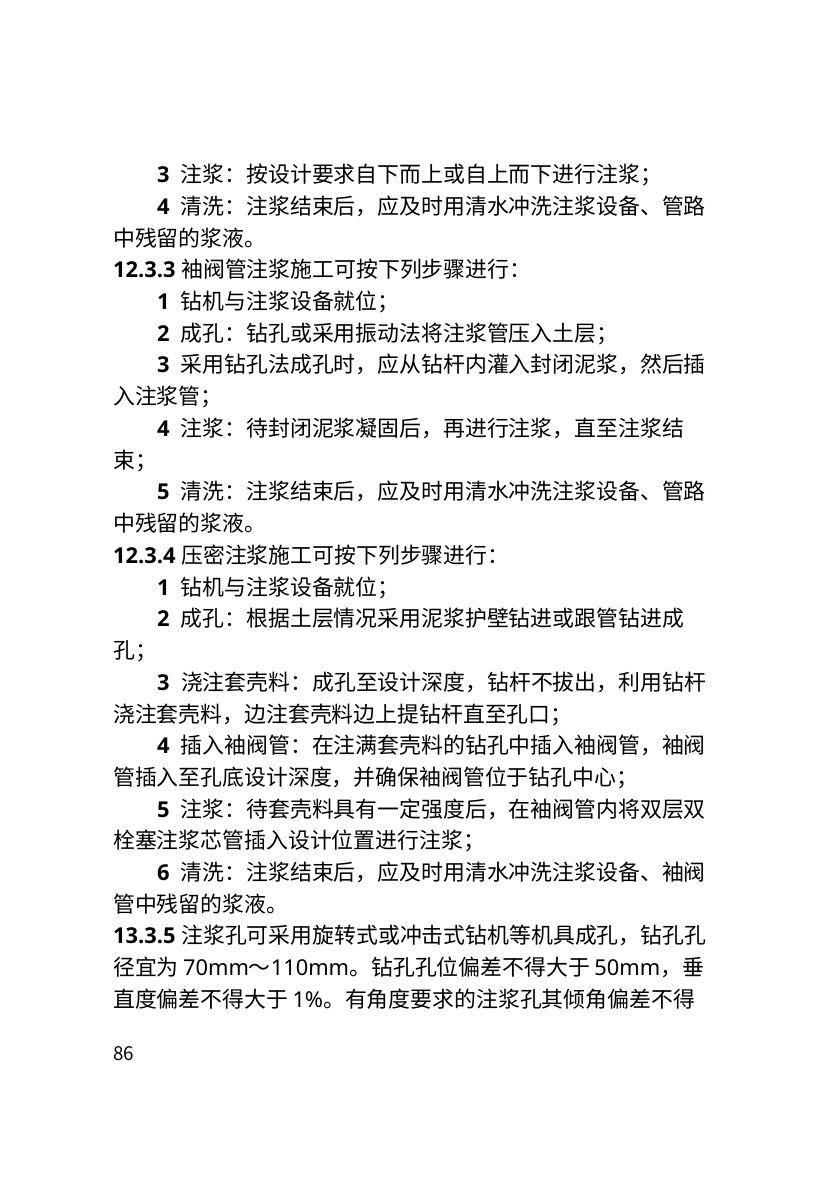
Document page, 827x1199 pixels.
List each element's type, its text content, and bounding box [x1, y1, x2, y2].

text 4 清洗：注浆结束后，应及时用清水冲洗注浆设备、管路中残留的浆液。 [113, 189, 712, 252]
text 1 钻机与注浆设备就位； [113, 284, 712, 316]
text 2 成孔：根据土层情况采用泥浆护壁钻进或跟管钻进成孔； [113, 601, 712, 665]
text 6 清洗：注浆结束后，应及时用清水冲洗注浆设备、袖阀管中残留的浆液。 [113, 855, 712, 918]
text 12.3.3 袖阀管注浆施工可按下列步骤进行： [113, 252, 712, 284]
text 5 清洗：注浆结束后，应及时用清水冲洗注浆设备、管路中残留的浆液。 [113, 474, 712, 538]
text 3 采用钻孔法成孔时，应从钻杆内灌入封闭泥浆，然后插入注浆管； [113, 347, 712, 411]
text 4 插入袖阀管：在注满套壳料的钻孔中插入袖阀管，袖阀管插入至孔底设计深度，并确保袖阀管位于钻孔中心； [113, 728, 712, 792]
text 3 浇注套壳料：成孔至设计深度，钻杆不拔出，利用钻杆浇注套壳料，边注套壳料边上提钻杆直至孔口； [113, 665, 712, 728]
text 4 注浆：待封闭泥浆凝固后，再进行注浆，直至注浆结束； [113, 411, 712, 474]
text 12.3.4 压密注浆施工可按下列步骤进行： [113, 538, 712, 569]
text 1 钻机与注浆设备就位； [113, 569, 712, 601]
text 2 成孔：钻孔或采用振动法将注浆管压入土层； [113, 316, 712, 347]
text 3 注浆：按设计要求自下而上或自上而下进行注浆； [113, 157, 712, 189]
text 5 注浆：待套壳料具有一定强度后，在袖阀管内将双层双栓塞注浆芯管插入设计位置进行注浆； [113, 792, 712, 855]
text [113, 918, 712, 1014]
